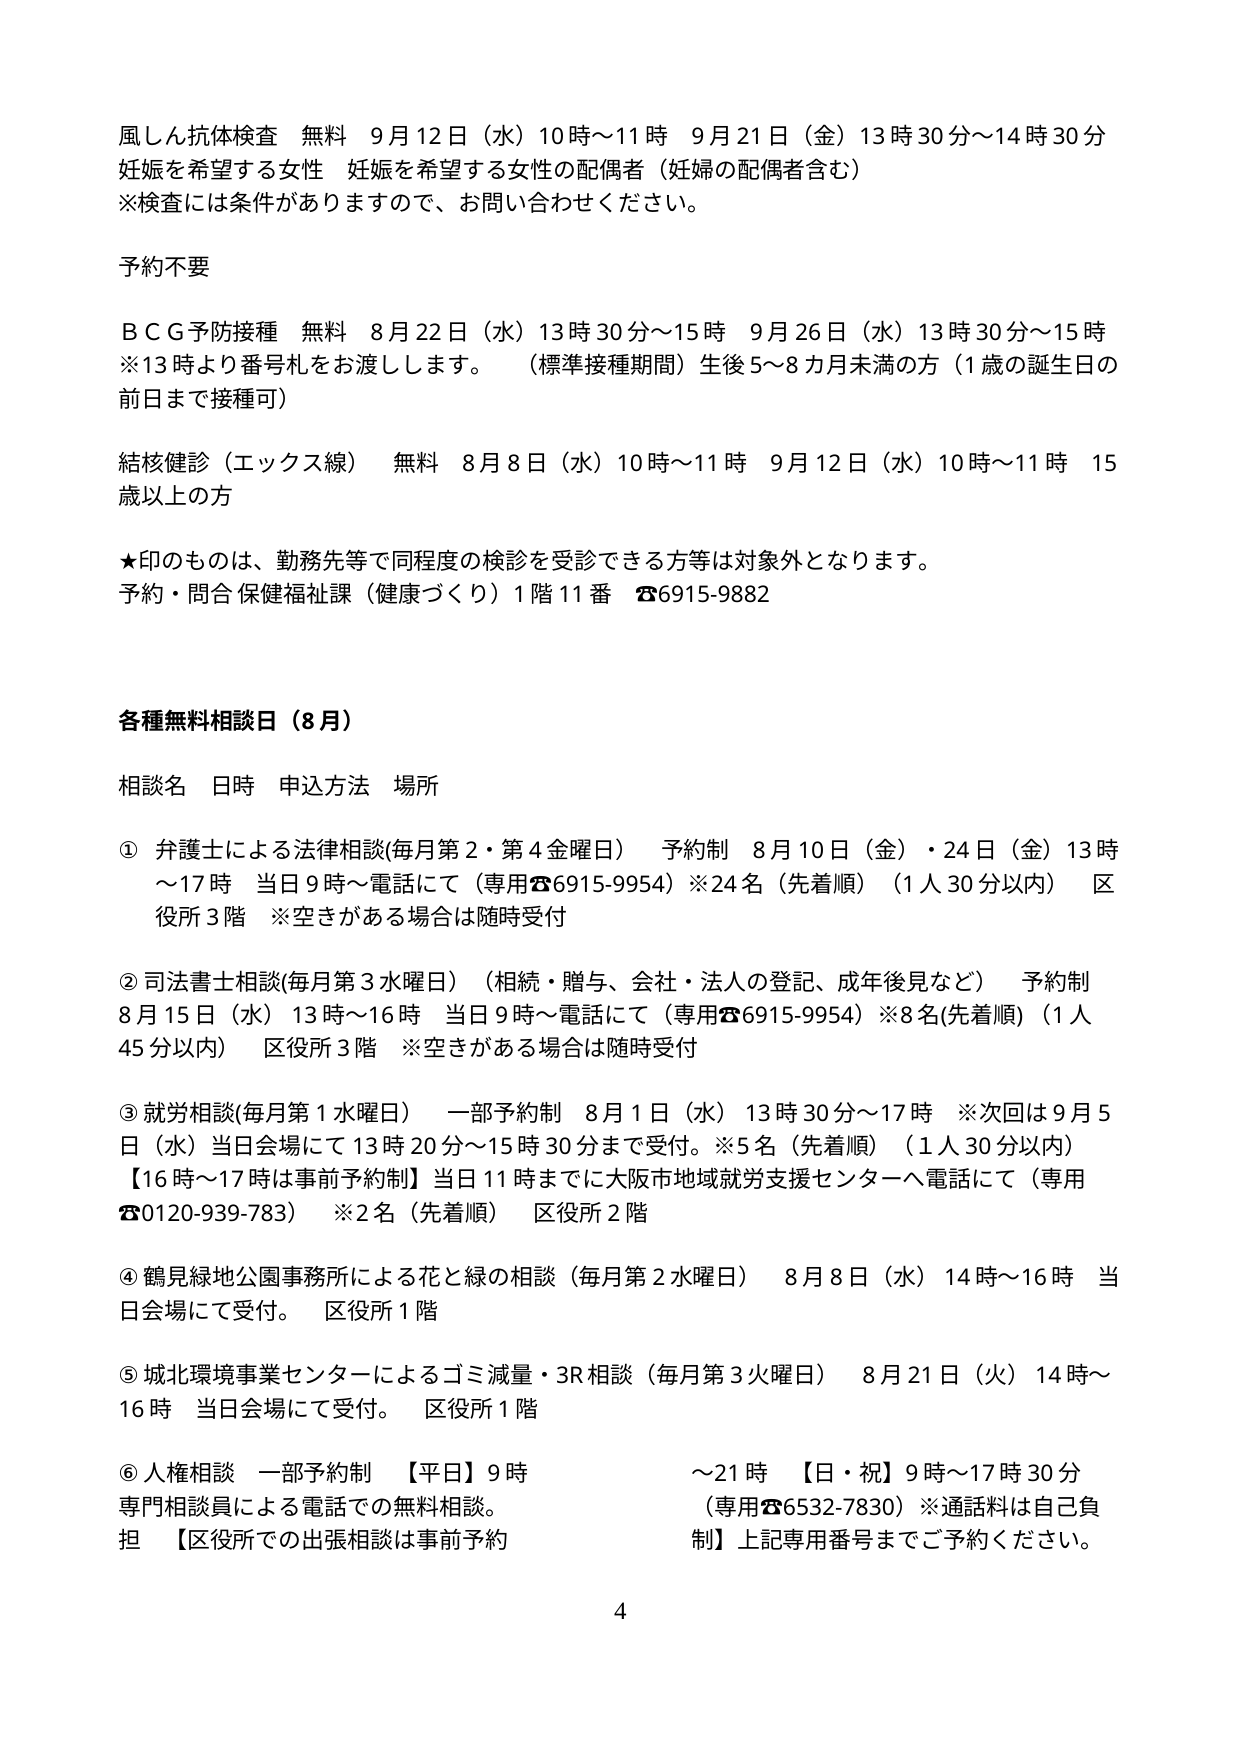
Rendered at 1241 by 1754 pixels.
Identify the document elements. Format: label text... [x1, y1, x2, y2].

text 風しん抗体検査 無料 9月12日（水）10時～11時 9月21日（金）13時30分～14時30分 妊娠を希望する女性 妊娠を希望する女性の配偶者（妊婦の配偶者含む） [118, 118, 1122, 185]
list 弁護士による法律相談(毎月第2・第4金曜日） 予約制 8月10日（金）・24日（金）13時～17時 当日9時～電話にて（専用☎6915-9954）※24名（先着順）（1人30分以内） 区役所3階 ※空きがある場合は随時受付 [118, 832, 1122, 932]
text ③就労相談(毎月第1水曜日） 一部予約制 8月1日（水） 13時30分～17時 ※次回は9月5日（水）当日会場にて13時20分～15時30分まで受付。※5名（先着順）（１人30分以内）【16時～17時は事前予約制】当日11時までに大阪市地域就労支援センターへ電話にて（専用☎0120-939-783） ※2名（先着順） 区役所2階 [118, 1095, 1122, 1228]
text 予約不要 [118, 249, 1122, 282]
text 結核健診（エックス線） 無料 8月8日（水）10時～11時 9月12日（水）10時～11時 15歳以上の方 [118, 445, 1122, 511]
text ④鶴見緑地公園事務所による花と緑の相談（毎月第2水曜日） 8月8日（水） 14時～16時 当日会場にて受付。 区役所1階 [118, 1259, 1122, 1326]
text ⑥人権相談 一部予約制 【平日】9時～21時 【日・祝】9時～17時30分 専門相談員による電話での無料相談。（専用☎6532-7830）※通話料は自己負担 【区役所での出張相談は事前予約制】上記専用番号までご予約ください。 [118, 1455, 1122, 1555]
text ②司法書士相談(毎月第３水曜日）（相続・贈与、会社・法人の登記、成年後見など） 予約制 8月15日（水） 13時～16時 当日9時～電話にて（専用☎6915-9954）※8名(先着順) （1人45分以内） 区役所3階 ※空きがある場合は随時受付 [118, 963, 1122, 1063]
text ＢＣＧ予防接種 無料 8月22日（水）13時30分～15時 9月26日（水）13時30分～15時 ※13時より番号札をお渡しします。 （標準接種期間）生後5～8カ月未満の方（1歳の誕生日の前日まで接種可） [118, 314, 1122, 414]
text 相談名 日時 申込方法 場所 [118, 768, 1122, 801]
text 予約・問合 保健福祉課（健康づくり）1階11番 ☎6915-9882 [118, 576, 1122, 609]
text 各種無料相談日（8月） [118, 703, 1122, 736]
text ※検査には条件がありますので、お問い合わせください。 [118, 185, 1122, 218]
text ★印のものは、勤務先等で同程度の検診を受診できる方等は対象外となります。 [118, 543, 1122, 576]
text ⑤城北環境事業センターによるゴミ減量・3R相談（毎月第3火曜日） 8月21日（火） 14時～16時 当日会場にて受付。 区役所1階 [118, 1357, 1122, 1424]
